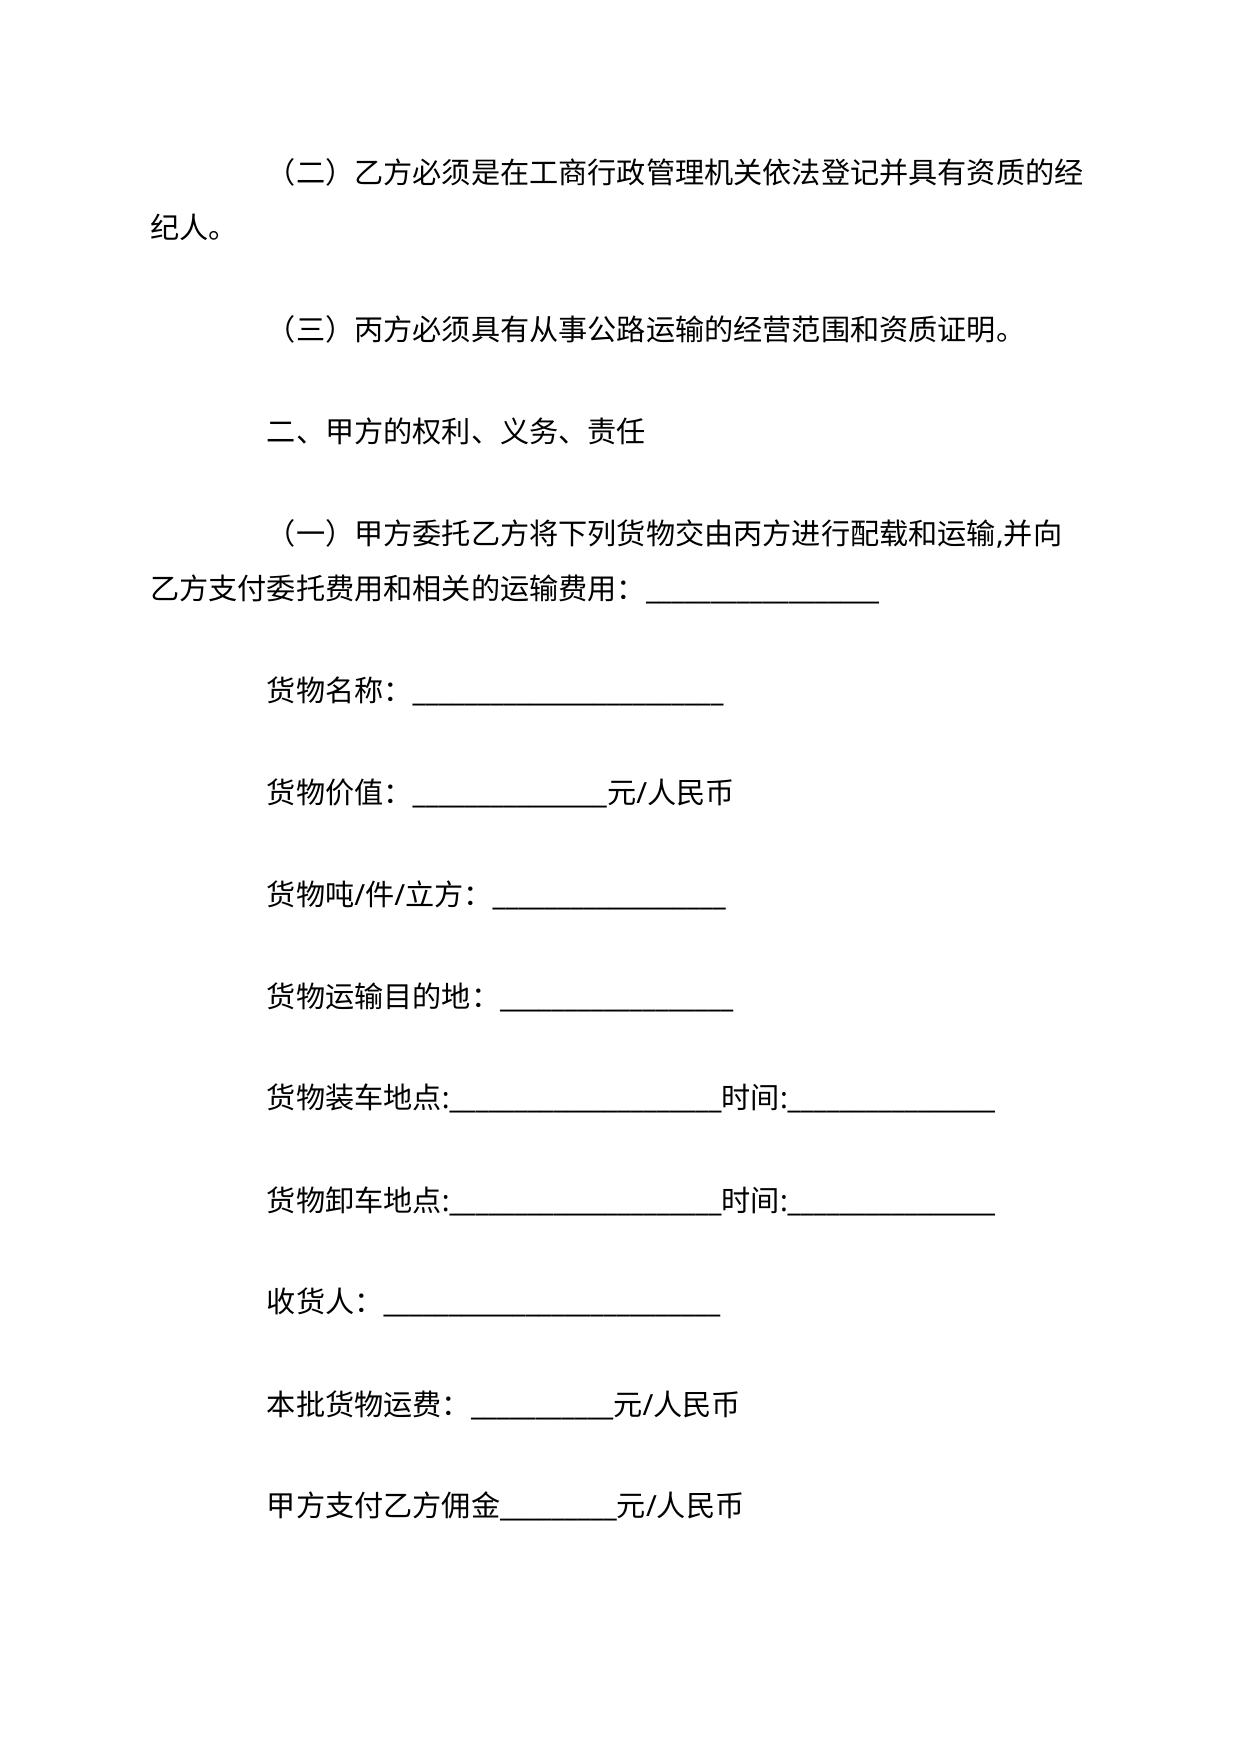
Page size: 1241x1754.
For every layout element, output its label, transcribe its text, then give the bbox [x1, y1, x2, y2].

text （三）丙方必须具有从事公路运输的经营范围和资质证明。 [150, 307, 1090, 349]
text （二）乙方必须是在工商行政管理机关依法登记并具有资质的经纪人。 [150, 150, 1090, 247]
text 甲方支付乙方佣金_________元/人民币 [150, 1483, 1090, 1525]
text 货物运输目的地：__________________ [150, 973, 1090, 1016]
text 二、甲方的权利、义务、责任 [150, 408, 1090, 451]
text 货物装车地点:_____________________时间:________________ [150, 1075, 1090, 1117]
text 货物卸车地点:_____________________时间:________________ [150, 1177, 1090, 1219]
text （一）甲方委托乙方将下列货物交由丙方进行配载和运输,并向乙方支付委托费用和相关的运输费用：__________________ [150, 510, 1090, 608]
text 货物吨/件/立方：__________________ [150, 871, 1090, 913]
text 本批货物运费：___________元/人民币 [150, 1381, 1090, 1423]
text 收货人：__________________________ [150, 1279, 1090, 1321]
text 货物价值：_______________元/人民币 [150, 769, 1090, 812]
text 货物名称：________________________ [150, 667, 1090, 709]
